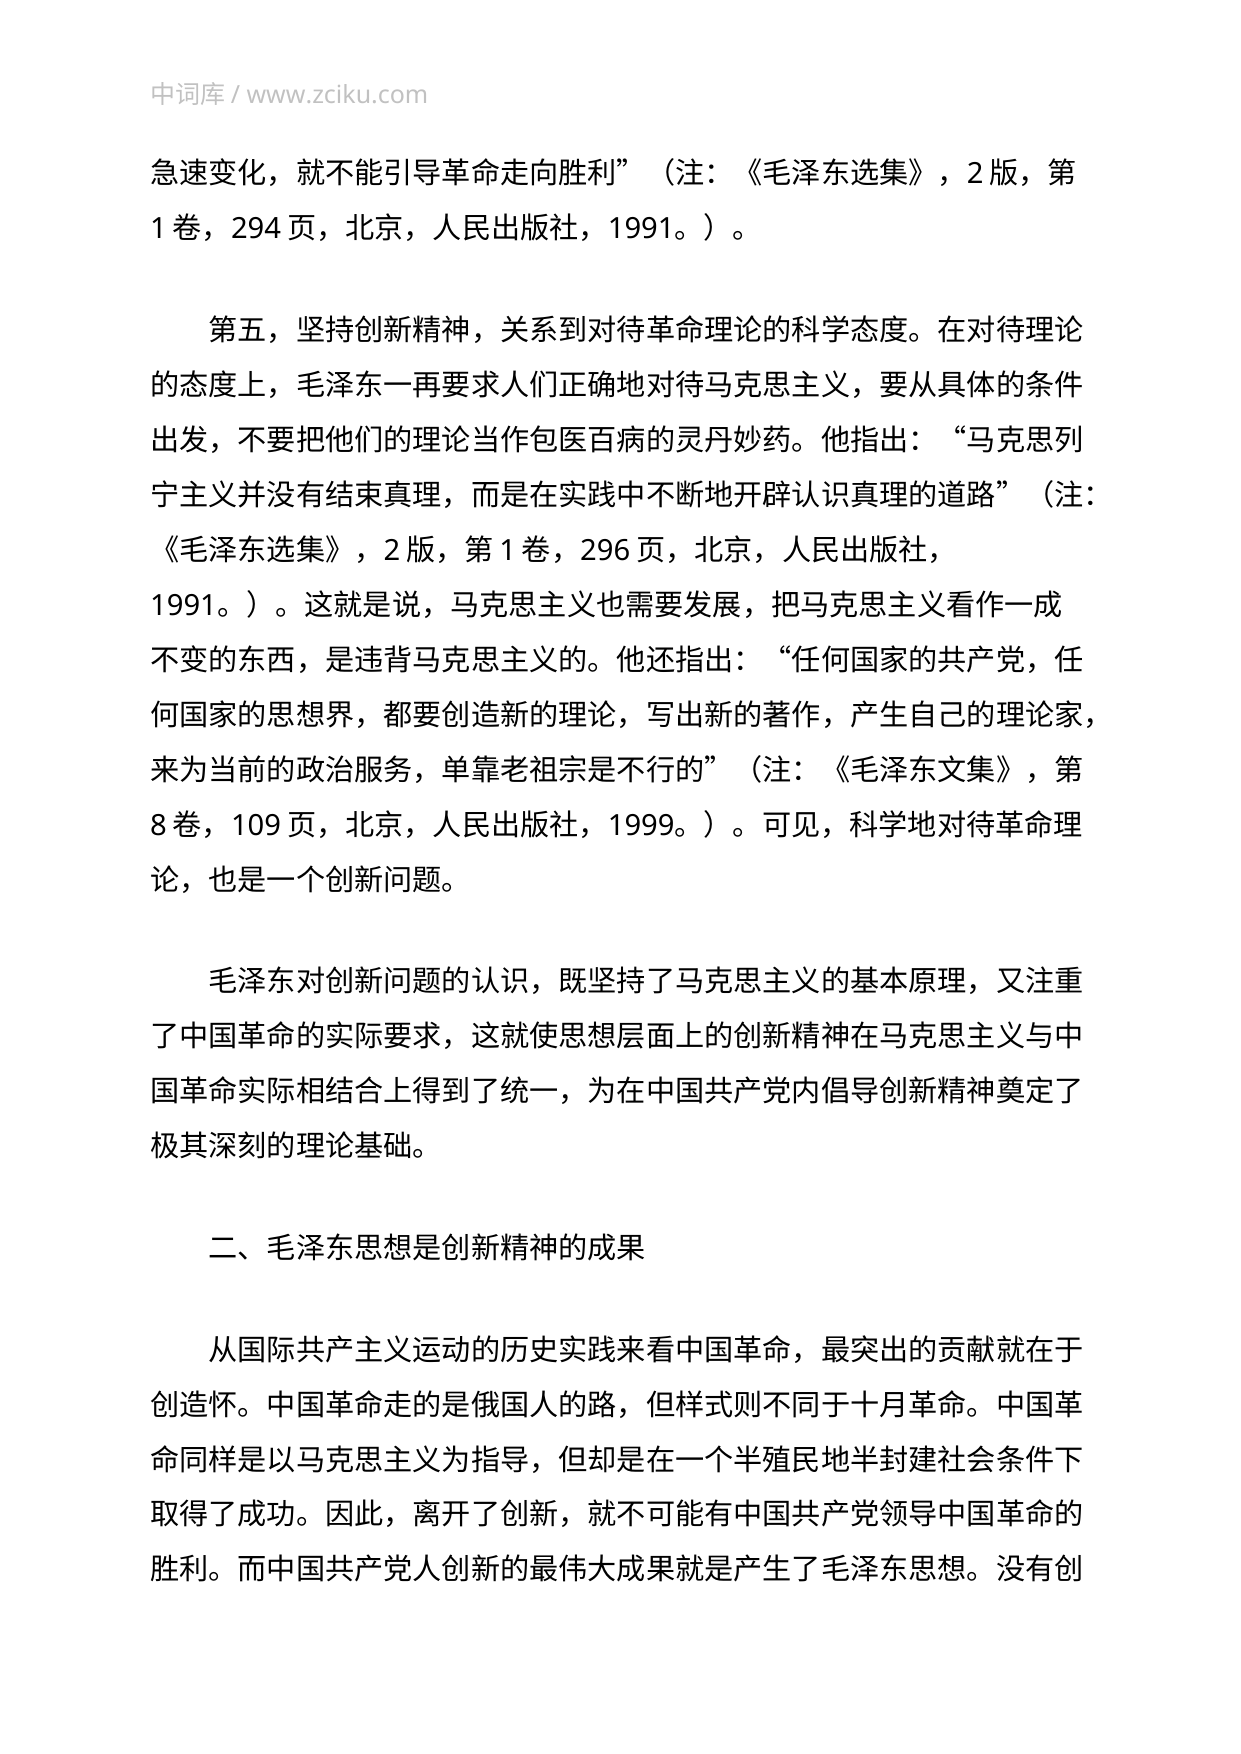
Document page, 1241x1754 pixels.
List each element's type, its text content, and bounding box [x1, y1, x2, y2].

text 第五，坚持创新精神，关系到对待革命理论的科学态度。在对待理论的态度上，毛泽东一再要求人们正确地对待马克思主义，要从具体的条件出发，不要把他们的理论当作包医百病的灵丹妙药。他指出：“马克思列宁主义并没有结束真理，而是在实践中不断地开辟认识真理的道路”（注：《毛泽东选集》，2版，第1卷，296页，北京，人民出版社，1991。）。这就是说，马克思主义也需要发展，把马克思主义看作一成不变的东西，是违背马克思主义的。他还指出：“任何国家的共产党，任何国家的思想界，都要创造新的理论，写出新的著作，产生自己的理论家，来为当前的政治服务，单靠老祖宗是不行的”（注：《毛泽东文集》，第8卷，109页，北京，人民出版社，1999。）。可见，科学地对待革命理论，也是一个创新问题。 [150, 307, 1090, 898]
text 二、毛泽东思想是创新精神的成果 [150, 1224, 1090, 1267]
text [150, 1326, 1090, 1588]
text 毛泽东对创新问题的认识，既坚持了马克思主义的基本原理，又注重了中国革命的实际要求，这就使思想层面上的创新精神在马克思主义与中国革命实际相结合上得到了统一，为在中国共产党内倡导创新精神奠定了极其深刻的理论基础。 [150, 958, 1090, 1165]
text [150, 150, 1090, 247]
